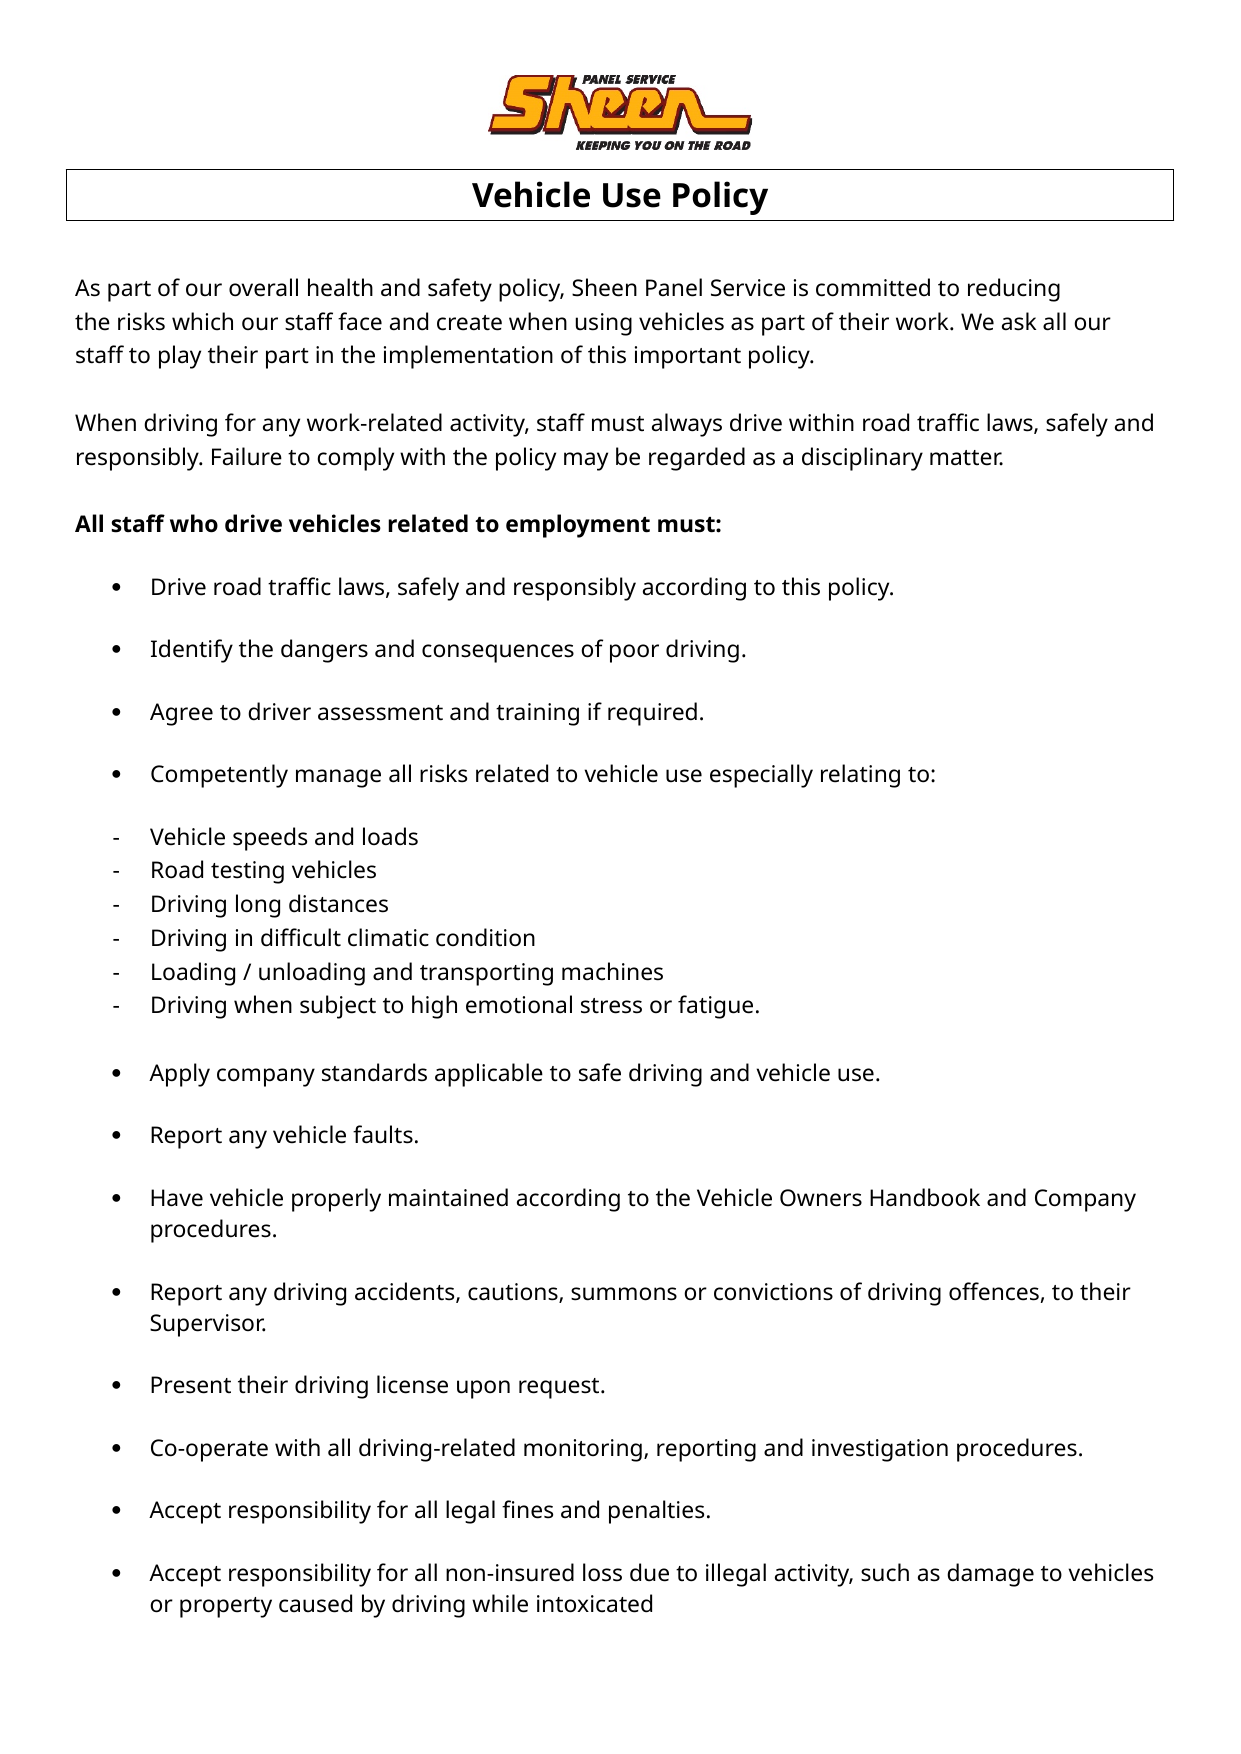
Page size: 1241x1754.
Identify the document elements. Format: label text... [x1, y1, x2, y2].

list Drive road traffic laws, safely and responsibly according to this policy. [112, 570, 1165, 633]
list Competently manage all risks related to vehicle use especially relating to: [112, 758, 1165, 820]
list Driving long distances [112, 888, 1165, 919]
list Loading / unloading and transporting machines [112, 955, 1165, 987]
list Road testing vehicles [112, 854, 1165, 885]
list Accept responsibility for all legal fines and penalties. [112, 1494, 1165, 1557]
text When driving for any work-related activity, staff must always drive within road traffic laws, safely and responsibly. Failure to comply with the policy may be regarded as a disciplinary matter. [75, 373, 1165, 505]
list Present their driving license upon request. [112, 1369, 1165, 1432]
list Co-operate with all driving-related monitoring, reporting and investigation procedures. [112, 1432, 1165, 1494]
text Vehicle Use Policy [67, 170, 1173, 220]
list Report any vehicle faults. [112, 1119, 1165, 1182]
text All staff who drive vehicles related to employment must: [75, 508, 1165, 570]
list Apply company standards applicable to safe driving and vehicle use. [112, 1057, 1165, 1119]
text As part of our overall health and safety policy, Sheen Panel Service is committed to reducing [75, 272, 1165, 303]
list Driving in difficult climatic condition [112, 922, 1165, 953]
picture [488, 75, 753, 150]
list Have vehicle properly maintained according to the Vehicle Owners Handbook and Company procedures. [112, 1182, 1165, 1275]
list Report any driving accidents, cautions, summons or convictions of driving offences, to their Supervisor. [112, 1275, 1165, 1369]
list Identify the dangers and consequences of poor driving. [112, 633, 1165, 695]
list Agree to driver assessment and training if required. [112, 695, 1165, 758]
list Vehicle speeds and loads [112, 820, 1165, 852]
text the risks which our staff face and create when using vehicles as part of their work. We ask all our staff to play their part in the implementation of this important policy. [75, 305, 1165, 370]
list Accept responsibility for all non-insured loss due to illegal activity, such as damage to vehicles or property caused by driving while intoxicated [112, 1557, 1165, 1650]
list Driving when subject to high emotional stress or fatigue. [112, 989, 1165, 1054]
